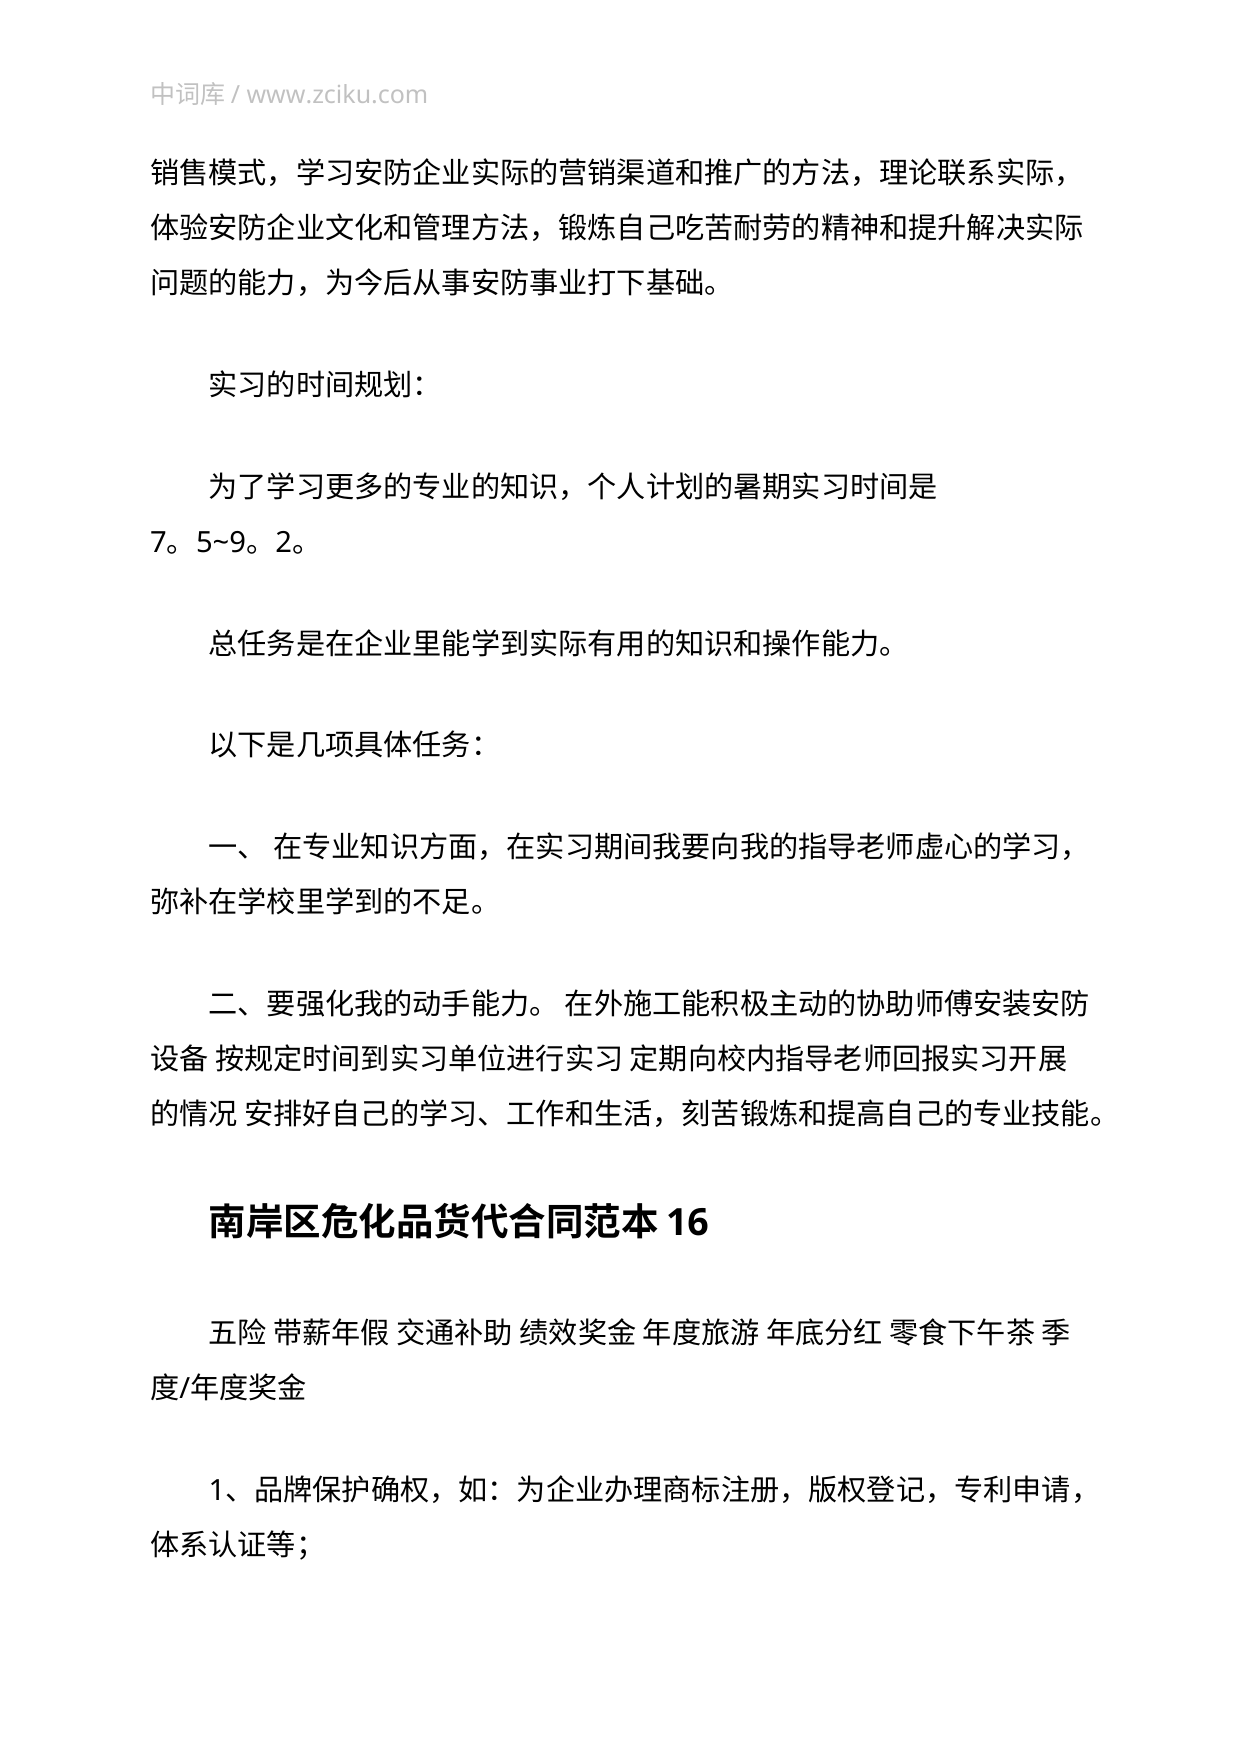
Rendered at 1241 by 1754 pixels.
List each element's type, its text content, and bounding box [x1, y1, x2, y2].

text 一、 在专业知识方面，在实习期间我要向我的指导老师虚心的学习，弥补在学校里学到的不足。 [150, 824, 1090, 921]
text 实习的时间规划： [150, 362, 1090, 404]
text 1、品牌保护确权，如：为企业办理商标注册，版权登记，专利申请，体系认证等； [150, 1466, 1090, 1564]
text 为了学习更多的专业的知识，个人计划的暑期实习时间是7。5~9。2。 [150, 463, 1090, 561]
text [150, 150, 1090, 302]
text 五险 带薪年假 交通补助 绩效奖金 年度旅游 年底分红 零食下午茶 季度/年度奖金 [150, 1309, 1090, 1407]
text 南岸区危化品货代合同范本16 [150, 1192, 1090, 1246]
text 以下是几项具体任务： [150, 722, 1090, 764]
text 二、要强化我的动手能力。 在外施工能积极主动的协助师傅安装安防设备 按规定时间到实习单位进行实习 定期向校内指导老师回报实习开展的情况 安排好自己的学习、工作和生活，刻苦锻炼和提高自己的专业技能。 [150, 980, 1090, 1132]
text 总任务是在企业里能学到实际有用的知识和操作能力。 [150, 620, 1090, 662]
